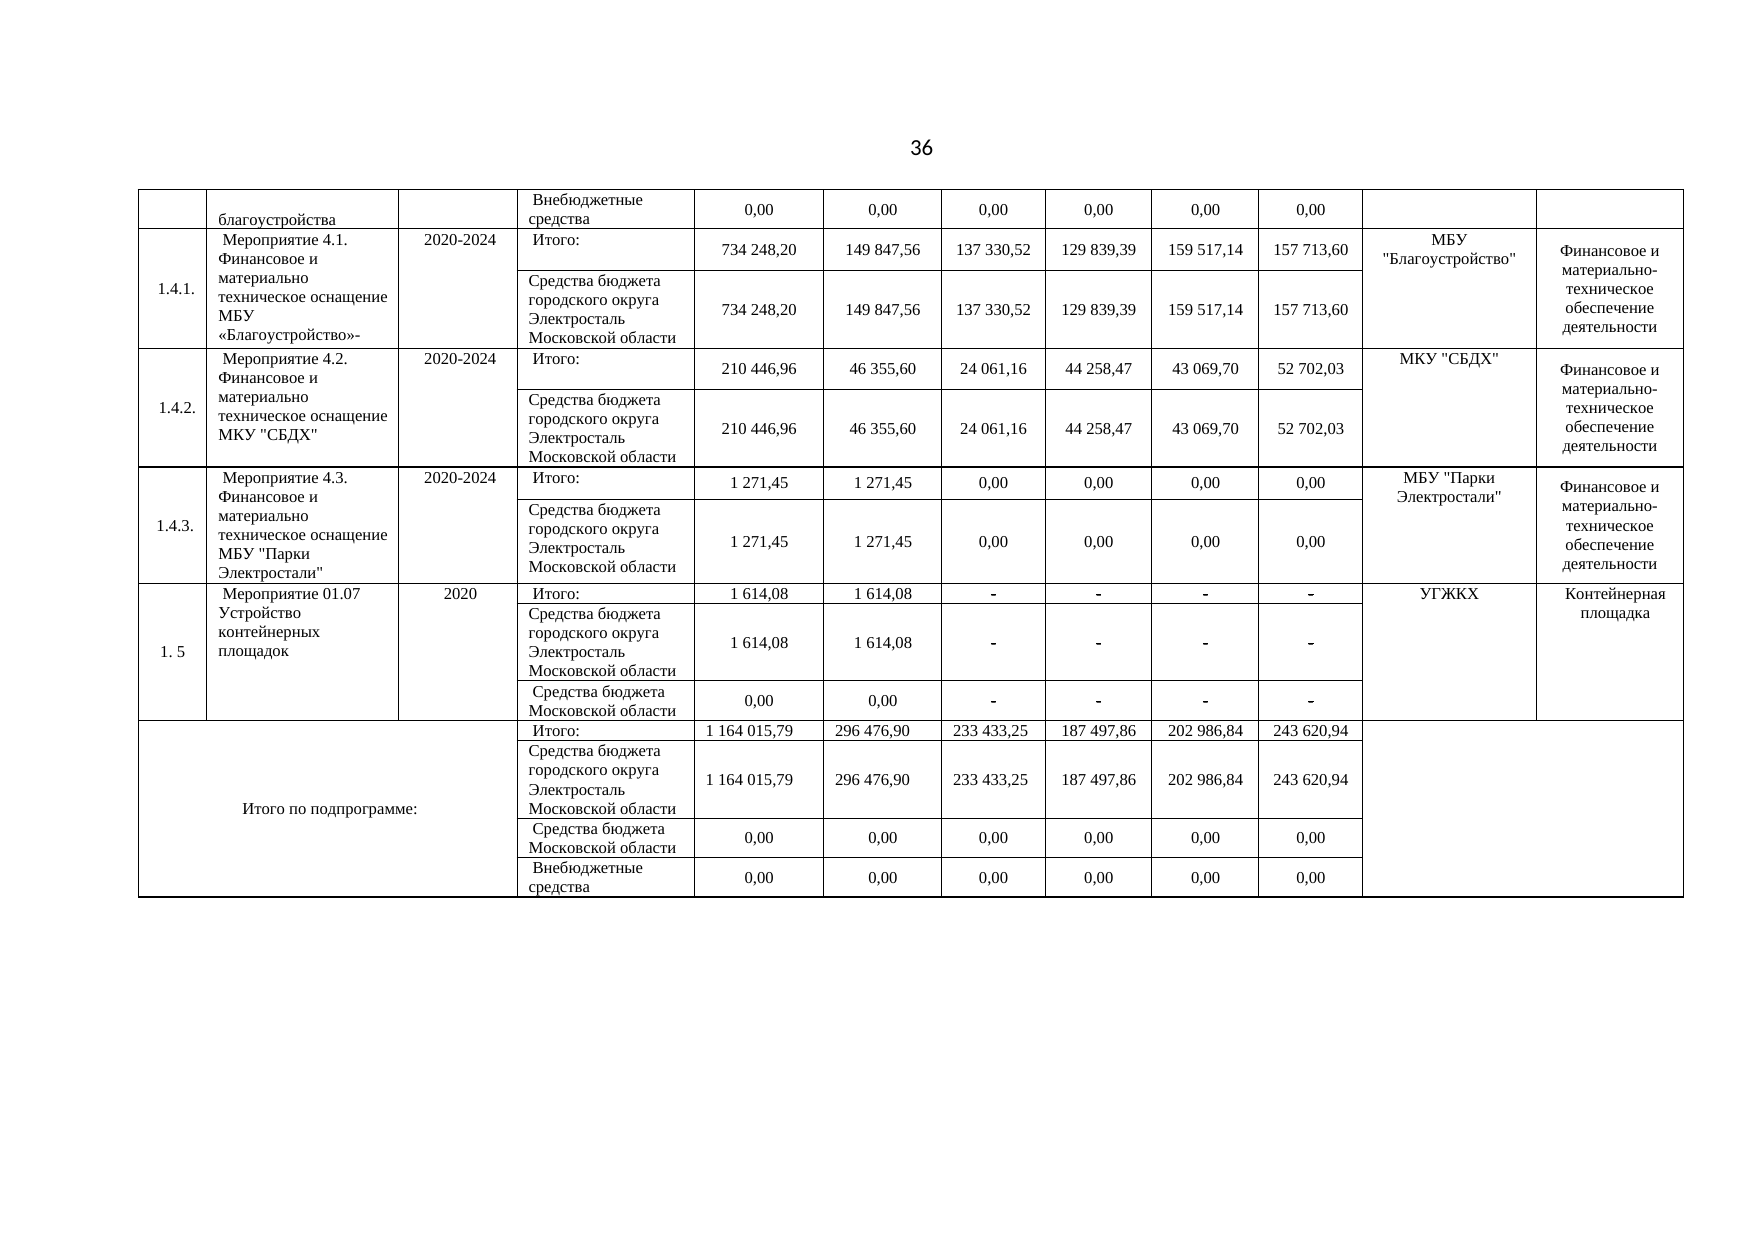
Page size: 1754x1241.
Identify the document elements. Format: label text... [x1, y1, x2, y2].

table_cell 0,00 [942, 190, 1045, 228]
table_cell 734 248,20 [695, 271, 823, 347]
table_cell Финансовое и материально-техническое обеспечение деятельности [1537, 349, 1683, 466]
table_cell - [942, 584, 1045, 603]
table_cell 0,00 [1046, 858, 1151, 896]
table_cell 187 497,86 [1046, 721, 1151, 740]
table_cell [1363, 721, 1683, 896]
table_cell Итого по подпрограмме: [139, 721, 517, 896]
table_cell - [942, 681, 1045, 720]
table_cell 233 433,25 [942, 741, 1045, 818]
table_cell 2020-2024 [399, 229, 517, 347]
table_cell 46 355,60 [824, 390, 941, 466]
table_cell МБУ "Благоустройство" [1363, 229, 1536, 347]
table_cell Средства бюджета Московской области [518, 819, 694, 857]
table_cell 243 620,94 [1259, 721, 1362, 740]
table_cell 2020-2024 [399, 468, 517, 582]
table_cell 2020 [399, 584, 517, 720]
table_cell Мероприятие 4.2. Финансовое и материально техническое оснащение МКУ "СБДХ" [207, 349, 398, 466]
table_cell 0,00 [1259, 500, 1362, 582]
table_cell 0,00 [1259, 819, 1362, 857]
table_cell 0,00 [695, 819, 823, 857]
table_cell 52 702,03 [1259, 390, 1362, 466]
table_cell 0,00 [942, 819, 1045, 857]
table_cell 1 271,45 [824, 468, 941, 498]
table_cell 0,00 [824, 858, 941, 896]
table_cell 1 614,08 [695, 584, 823, 603]
table_cell - [942, 604, 1045, 680]
table_cell 1.4.1. [139, 229, 206, 347]
table_cell Контейнерная площадка [1537, 584, 1683, 720]
table_cell 2020-2024 [399, 349, 517, 466]
table_cell 159 517,14 [1152, 229, 1258, 270]
table_cell 0,00 [1152, 468, 1258, 498]
table_cell 0,00 [695, 190, 823, 228]
table_cell 1 614,08 [824, 584, 941, 603]
table_cell 149 847,56 [824, 271, 941, 347]
table_cell 187 497,86 [1046, 741, 1151, 818]
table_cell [1537, 229, 1683, 347]
table_cell Средства бюджета городского округа Электросталь Московской области [518, 500, 694, 582]
table_cell 0,00 [695, 681, 823, 720]
table_cell - [1046, 681, 1151, 720]
table_cell 0,00 [942, 468, 1045, 498]
table_cell 24 061,16 [942, 349, 1045, 389]
table_cell 0,00 [1046, 190, 1151, 228]
table_cell 129 839,39 [1046, 271, 1151, 347]
table_cell 202 986,84 [1152, 741, 1258, 818]
table_cell 44 258,47 [1046, 390, 1151, 466]
table_cell 0,00 [695, 858, 823, 896]
table_cell Средства бюджета городского округа Электросталь Московской области [518, 741, 694, 818]
table_cell 0,00 [824, 681, 941, 720]
table_cell - [1152, 681, 1258, 720]
table_cell 0,00 [1259, 468, 1362, 498]
table_cell 46 355,60 [824, 349, 941, 389]
table_cell 157 713,60 [1259, 271, 1362, 347]
table_cell 52 702,03 [1259, 349, 1362, 389]
table_cell Итого: [518, 468, 694, 498]
table_cell 1.4.3. [139, 468, 206, 582]
table_cell 243 620,94 [1259, 741, 1362, 818]
table_cell - [1046, 604, 1151, 680]
table_cell Мероприятие 01.07 Устройство контейнерных площадок [207, 584, 398, 720]
table_cell МКУ "СБДХ" [1363, 349, 1536, 466]
table_cell 296 476,90 [824, 721, 941, 740]
table_cell 1 164 015,79 [695, 721, 823, 740]
table_cell 734 248,20 [695, 229, 823, 270]
table_cell Итого: [518, 349, 694, 389]
table_cell Средства бюджета городского округа Электросталь Московской области [518, 604, 694, 680]
table_cell 137 330,52 [942, 229, 1045, 270]
table_cell Итого: [518, 584, 694, 603]
table_cell 24 061,16 [942, 390, 1045, 466]
table_cell 0,00 [1152, 858, 1258, 896]
table_cell 0,00 [1046, 500, 1151, 582]
table_cell 210 446,96 [695, 349, 823, 389]
table_cell Итого: [518, 229, 694, 270]
table_cell 159 517,14 [1152, 271, 1258, 347]
table_cell МБУ "Парки Электростали" [1363, 468, 1536, 582]
table_cell 0,00 [1259, 858, 1362, 896]
table_cell Средства бюджета городского округа Электросталь Московской области [518, 271, 694, 347]
table_cell 296 476,90 [824, 741, 941, 818]
table_cell 1 271,45 [695, 500, 823, 582]
table_cell 43 069,70 [1152, 349, 1258, 389]
table_cell 1 164 015,79 [695, 741, 823, 818]
table_cell 149 847,56 [824, 229, 941, 270]
table_cell Мероприятие 4.3. Финансовое и материально техническое оснащение МБУ "Парки Электростали" [207, 468, 398, 582]
table_cell 0,00 [942, 500, 1045, 582]
table_cell 129 839,39 [1046, 229, 1151, 270]
table_cell 0,00 [1152, 819, 1258, 857]
table_cell 0,00 [1152, 500, 1258, 582]
table_cell 1 614,08 [695, 604, 823, 680]
table_cell 1 271,45 [824, 500, 941, 582]
table_cell Внебюджетные средства [518, 190, 694, 228]
table_cell - [1259, 584, 1362, 603]
table_cell Средства бюджета Московской области [518, 681, 694, 720]
table_cell 0,00 [824, 190, 941, 228]
table_cell 0,00 [1046, 819, 1151, 857]
table_cell 202 986,84 [1152, 721, 1258, 740]
table_cell - [1046, 584, 1151, 603]
table_cell 44 258,47 [1046, 349, 1151, 389]
table_cell 43 069,70 [1152, 390, 1258, 466]
table_cell 0,00 [1152, 190, 1258, 228]
table_cell 137 330,52 [942, 271, 1045, 347]
table_cell - [1259, 681, 1362, 720]
table_cell 0,00 [942, 858, 1045, 896]
table_cell 233 433,25 [942, 721, 1045, 740]
table_cell 0,00 [824, 819, 941, 857]
table_cell 1 614,08 [824, 604, 941, 680]
table_cell Мероприятие 4.1. Финансовое и материально техническое оснащение МБУ «Благоустройство»- [207, 229, 398, 347]
table_cell 0,00 [1046, 468, 1151, 498]
table_cell 210 446,96 [695, 390, 823, 466]
table_cell 0,00 [1259, 190, 1362, 228]
table_cell 157 713,60 [1259, 229, 1362, 270]
table_cell - [1152, 604, 1258, 680]
table_cell Средства бюджета городского округа Электросталь Московской области [518, 390, 694, 466]
table_cell 1. 5 [139, 584, 206, 720]
table_cell 1 271,45 [695, 468, 823, 498]
table_cell Финансовое и материально-техническое обеспечение деятельности [1537, 468, 1683, 582]
table_cell УГЖКХ [1363, 584, 1536, 720]
table_cell - [1259, 604, 1362, 680]
table_cell Итого: [518, 721, 694, 740]
table_cell - [1152, 584, 1258, 603]
table_cell 1.4.2. [139, 349, 206, 466]
table_cell Внебюджетные средства [518, 858, 694, 896]
